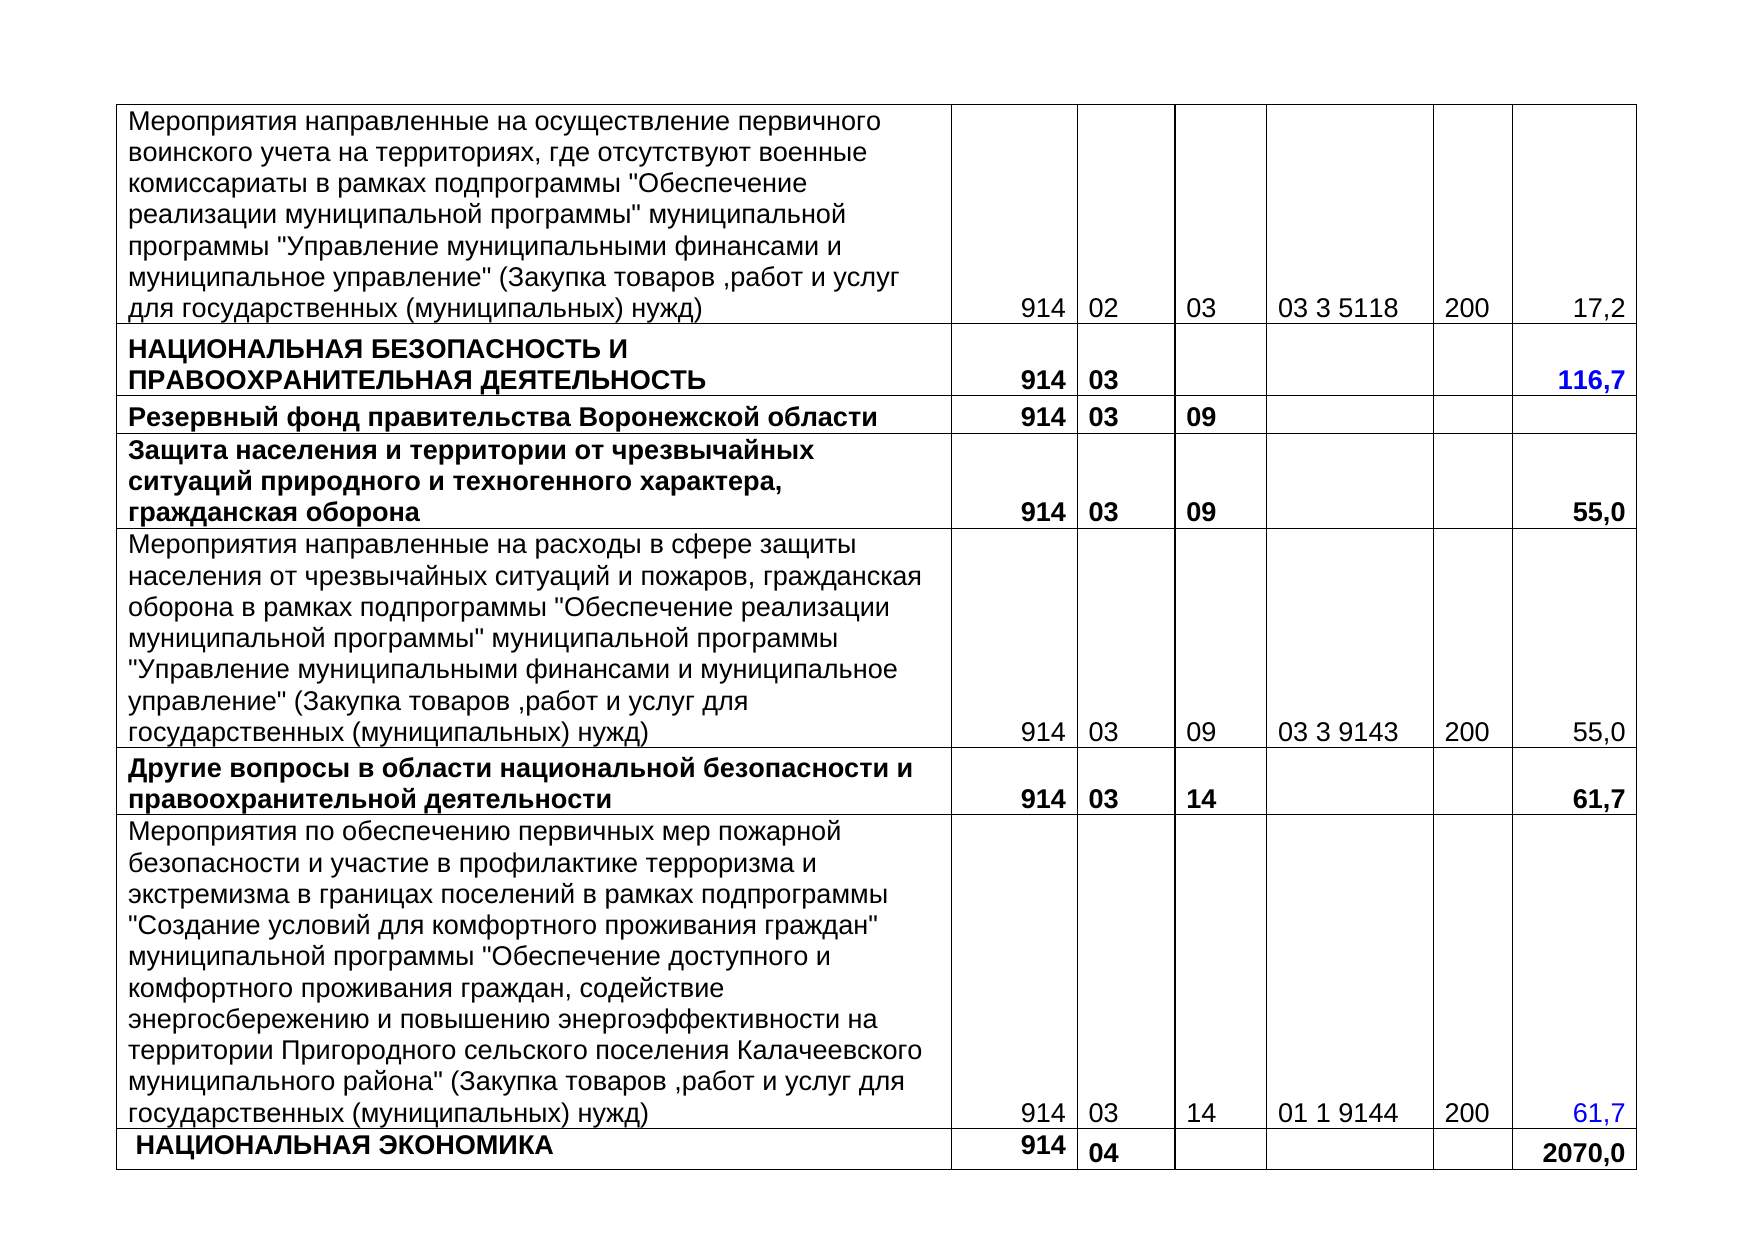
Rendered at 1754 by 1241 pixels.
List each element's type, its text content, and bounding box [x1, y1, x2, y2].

table_cell 03 [1078, 815, 1174, 1128]
table_cell 61,7 [1513, 815, 1636, 1128]
table_cell 2070,0 [1513, 1129, 1636, 1168]
table_cell 03 [1078, 748, 1174, 814]
table_cell [1513, 396, 1636, 433]
table_cell 09 [1176, 529, 1266, 747]
table_cell 914 [952, 748, 1077, 814]
table_cell 914 [952, 105, 1077, 323]
table_cell [1434, 396, 1512, 433]
table_cell 17,2 [1513, 105, 1636, 323]
table_cell НАЦИОНАЛЬНАЯ ЭКОНОМИКА [117, 1129, 951, 1168]
table_cell 914 [952, 396, 1077, 433]
table_cell [1267, 1129, 1433, 1168]
table_cell [1434, 1129, 1512, 1168]
table_cell [1267, 324, 1433, 395]
table_cell 03 [1078, 396, 1174, 433]
table_cell Мероприятия по обеспечению первичных мер пожарной безопасности и участие в профилактике терроризма и экстремизма в границах поселений в рамках подпрограммы "Создание условий для комфортного проживания граждан" муниципальной программы "Обеспечение доступного и комфортного проживания граждан, содействие энергосбережению и повышению энергоэффективности на территории Пригородного сельского поселения Калачеевского муниципального района" (Закупка товаров ,работ и услуг для государственных (муниципальных) нужд) [117, 815, 951, 1128]
table_cell НАЦИОНАЛЬНАЯ БЕЗОПАСНОСТЬ И ПРАВООХРАНИТЕЛЬНАЯ ДЕЯТЕЛЬНОСТЬ [117, 324, 951, 395]
table_cell 914 [952, 324, 1077, 395]
table_cell 200 [1434, 815, 1512, 1128]
table_cell [1267, 748, 1433, 814]
table_cell 914 [952, 529, 1077, 747]
table_cell 09 [1176, 396, 1266, 433]
table_cell 914 [952, 815, 1077, 1128]
table_cell Мероприятия направленные на осуществление первичного воинского учета на территориях, где отсутствуют военные комиссариаты в рамках подпрограммы "Обеспечение реализации муниципальной программы" муниципальной программы "Управление муниципальными финансами и муниципальное управление" (Закупка товаров ,работ и услуг для государственных (муниципальных) нужд) [117, 105, 951, 323]
table_cell 03 [1176, 105, 1266, 323]
table_cell [1176, 324, 1266, 395]
table_cell 61,7 [1513, 748, 1636, 814]
table_cell 03 [1078, 529, 1174, 747]
table_cell 03 3 5118 [1267, 105, 1433, 323]
table_cell Другие вопросы в области национальной безопасности и правоохранительной деятельности [117, 748, 951, 814]
table_cell Резервный фонд правительства Воронежской области [117, 396, 951, 433]
table_cell 200 [1434, 529, 1512, 747]
table_cell Мероприятия направленные на расходы в сфере защиты населения от чрезвычайных ситуаций и пожаров, гражданская оборона в рамках подпрограммы "Обеспечение реализации муниципальной программы" муниципальной программы "Управление муниципальными финансами и муниципальное управление" (Закупка товаров ,работ и услуг для государственных (муниципальных) нужд) [117, 529, 951, 747]
table_cell Защита населения и территории от чрезвычайных ситуаций природного и техногенного характера, гражданская оборона [117, 434, 951, 527]
table_cell 03 [1078, 324, 1174, 395]
table_cell [1434, 434, 1512, 527]
table_cell [1267, 434, 1433, 527]
table_cell 14 [1176, 748, 1266, 814]
table_cell 09 [1176, 434, 1266, 527]
table_cell [1267, 396, 1433, 433]
table_cell 14 [1176, 815, 1266, 1128]
table_cell 55,0 [1513, 434, 1636, 527]
table_cell 03 [1078, 434, 1174, 527]
table_cell 02 [1078, 105, 1174, 323]
table_cell 116,7 [1513, 324, 1636, 395]
table_cell 914 [952, 434, 1077, 527]
table_cell 01 1 9144 [1267, 815, 1433, 1128]
table_cell 200 [1434, 105, 1512, 323]
table_cell 55,0 [1513, 529, 1636, 747]
table_cell 914 [952, 1129, 1077, 1168]
table_cell [1176, 1129, 1266, 1168]
table_cell [1434, 748, 1512, 814]
table_cell 04 [1078, 1129, 1174, 1168]
table_cell 03 3 9143 [1267, 529, 1433, 747]
table_cell [1434, 324, 1512, 395]
